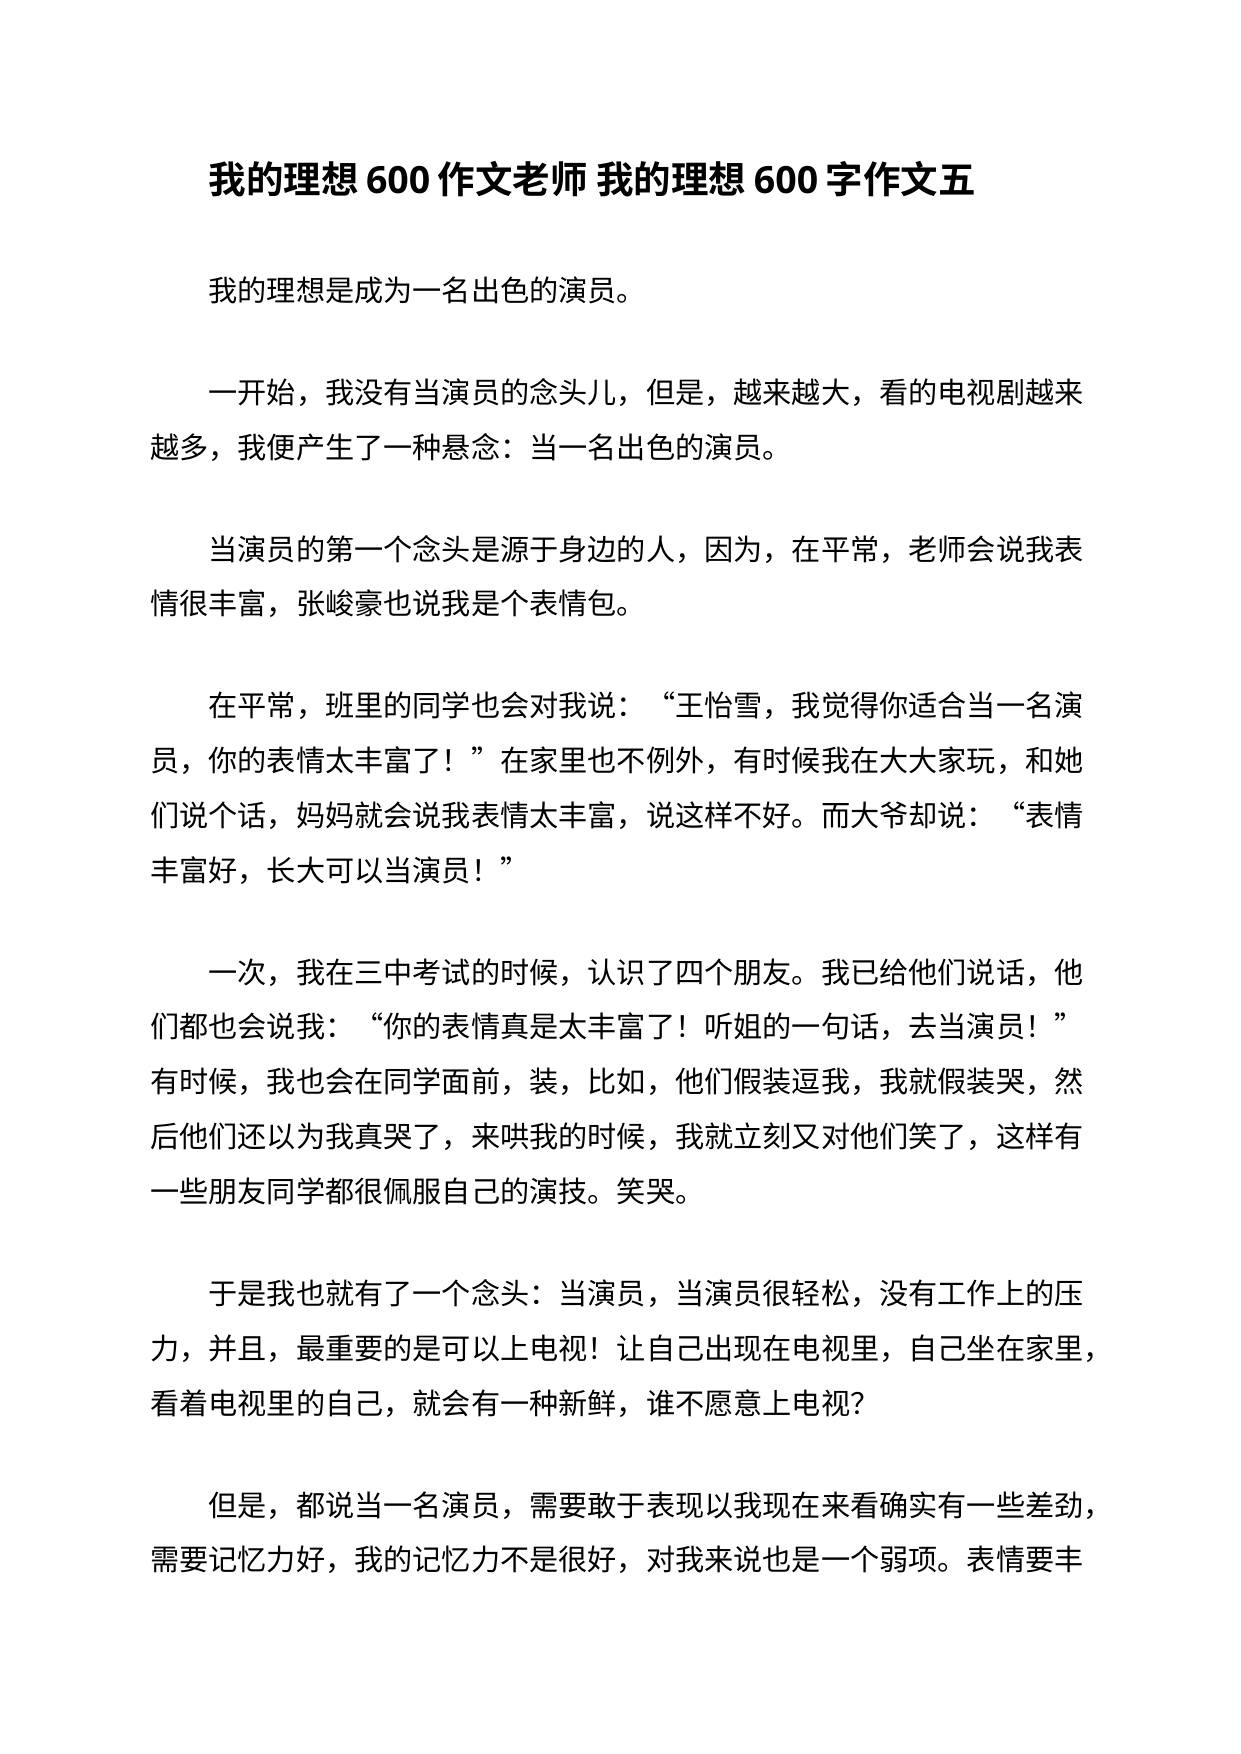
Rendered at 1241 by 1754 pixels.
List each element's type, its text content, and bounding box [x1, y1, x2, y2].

text 我的理想是成为一名出色的演员。 [150, 268, 1090, 310]
text 当演员的第一个念头是源于身边的人，因为，在平常，老师会说我表情很丰富，张峻豪也说我是个表情包。 [150, 526, 1090, 623]
text 一次，我在三中考试的时候，认识了四个朋友。我已给他们说话，他们都也会说我：“你的表情真是太丰富了！听姐的一句话，去当演员！”有时候，我也会在同学面前，装，比如，他们假装逗我，我就假装哭，然后他们还以为我真哭了，来哄我的时候，我就立刻又对他们笑了，这样有一些朋友同学都很佩服自己的演技。笑哭。 [150, 949, 1090, 1211]
text 于是我也就有了一个念头：当演员，当演员很轻松，没有工作上的压力，并且，最重要的是可以上电视！让自己出现在电视里，自己坐在家里，看着电视里的自己，就会有一种新鲜，谁不愿意上电视？ [150, 1271, 1090, 1423]
text 一开始，我没有当演员的念头儿，但是，越来越大，看的电视剧越来越多，我便产生了一种悬念：当一名出色的演员。 [150, 369, 1090, 467]
text 我的理想600作文老师 我的理想600字作文五 [150, 150, 1090, 204]
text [150, 1482, 1090, 1579]
text 在平常，班里的同学也会对我说：“王怡雪，我觉得你适合当一名演员，你的表情太丰富了！”在家里也不例外，有时候我在大大家玩，和她们说个话，妈妈就会说我表情太丰富，说这样不好。而大爷却说：“表情丰富好，长大可以当演员！” [150, 683, 1090, 890]
